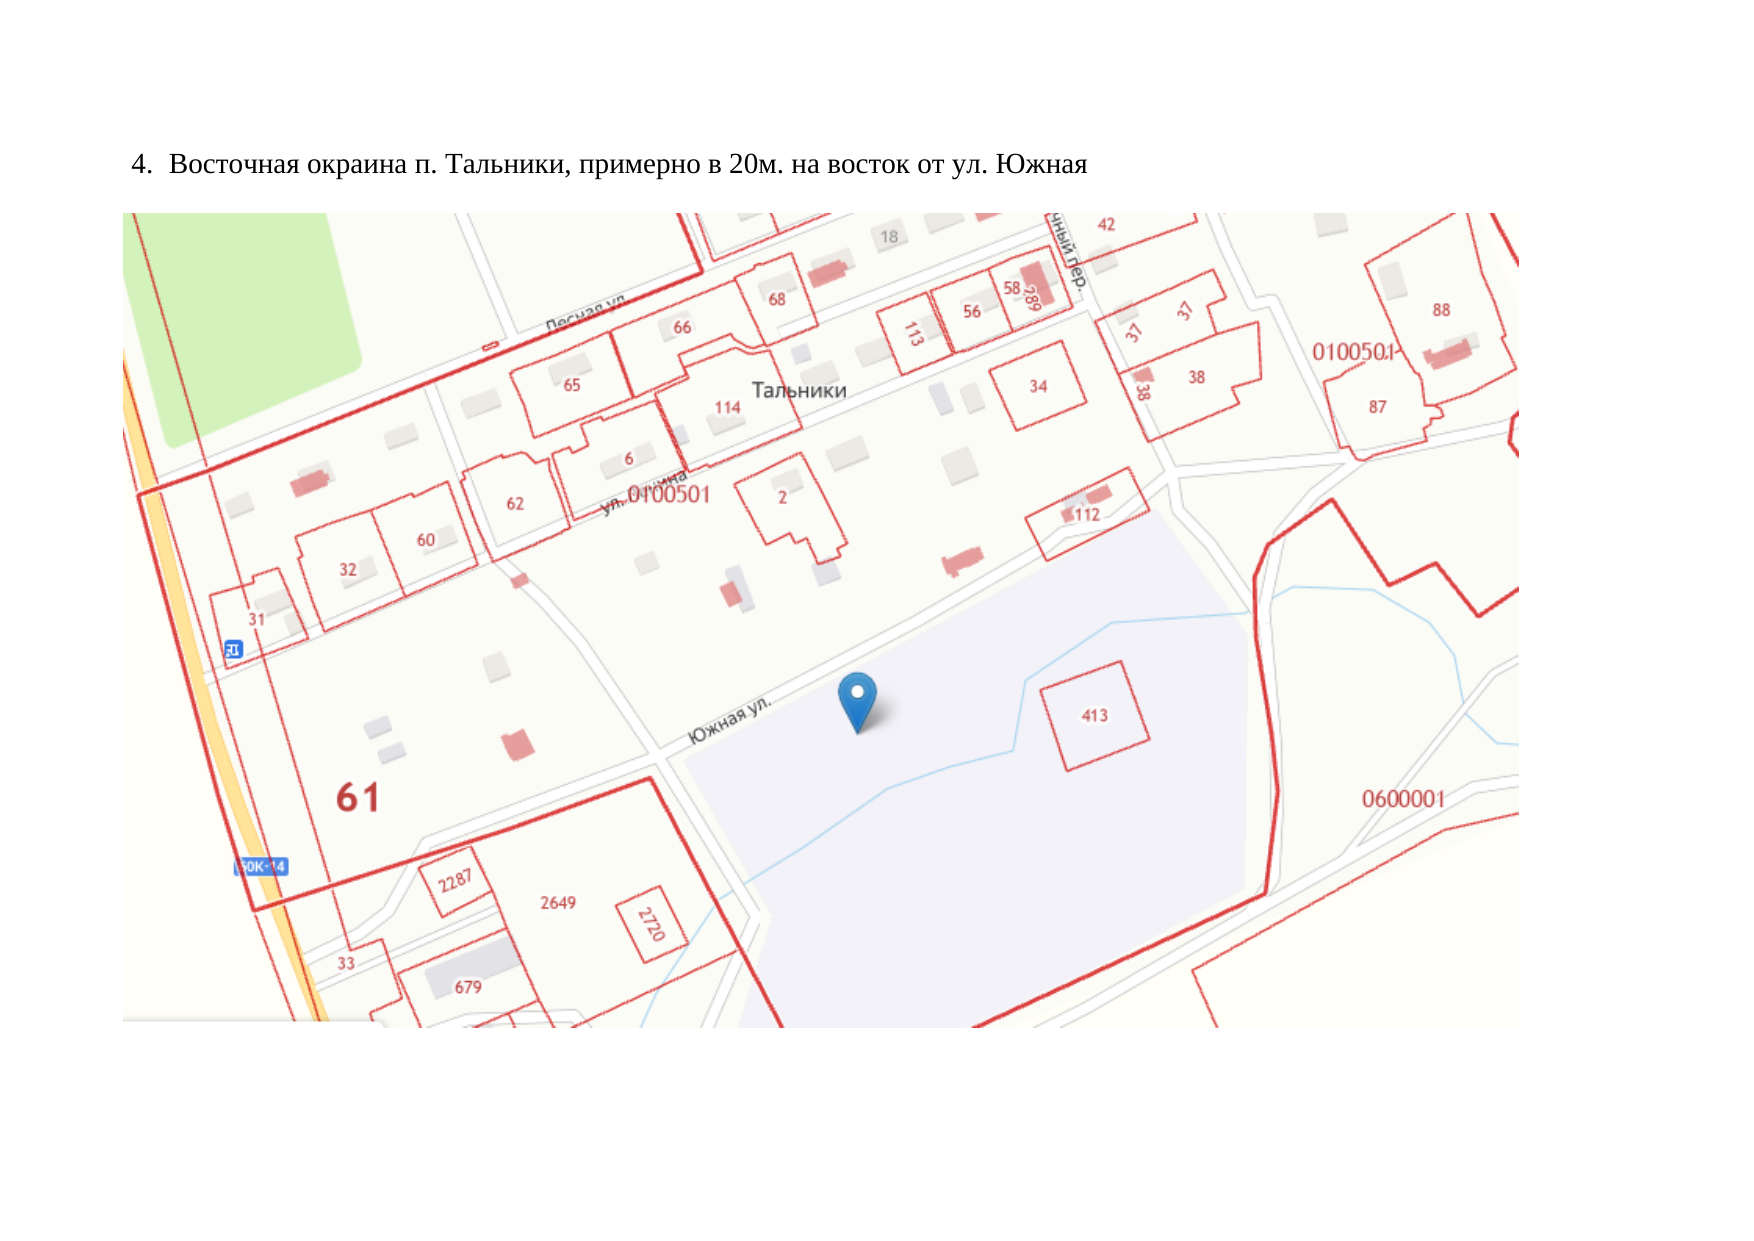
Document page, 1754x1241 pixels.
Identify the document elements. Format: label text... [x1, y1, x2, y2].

list Восточная окраина п. Тальники, примерно в 20м. на восток от ул. Южная [131, 146, 1683, 180]
picture [123, 213, 1519, 1028]
